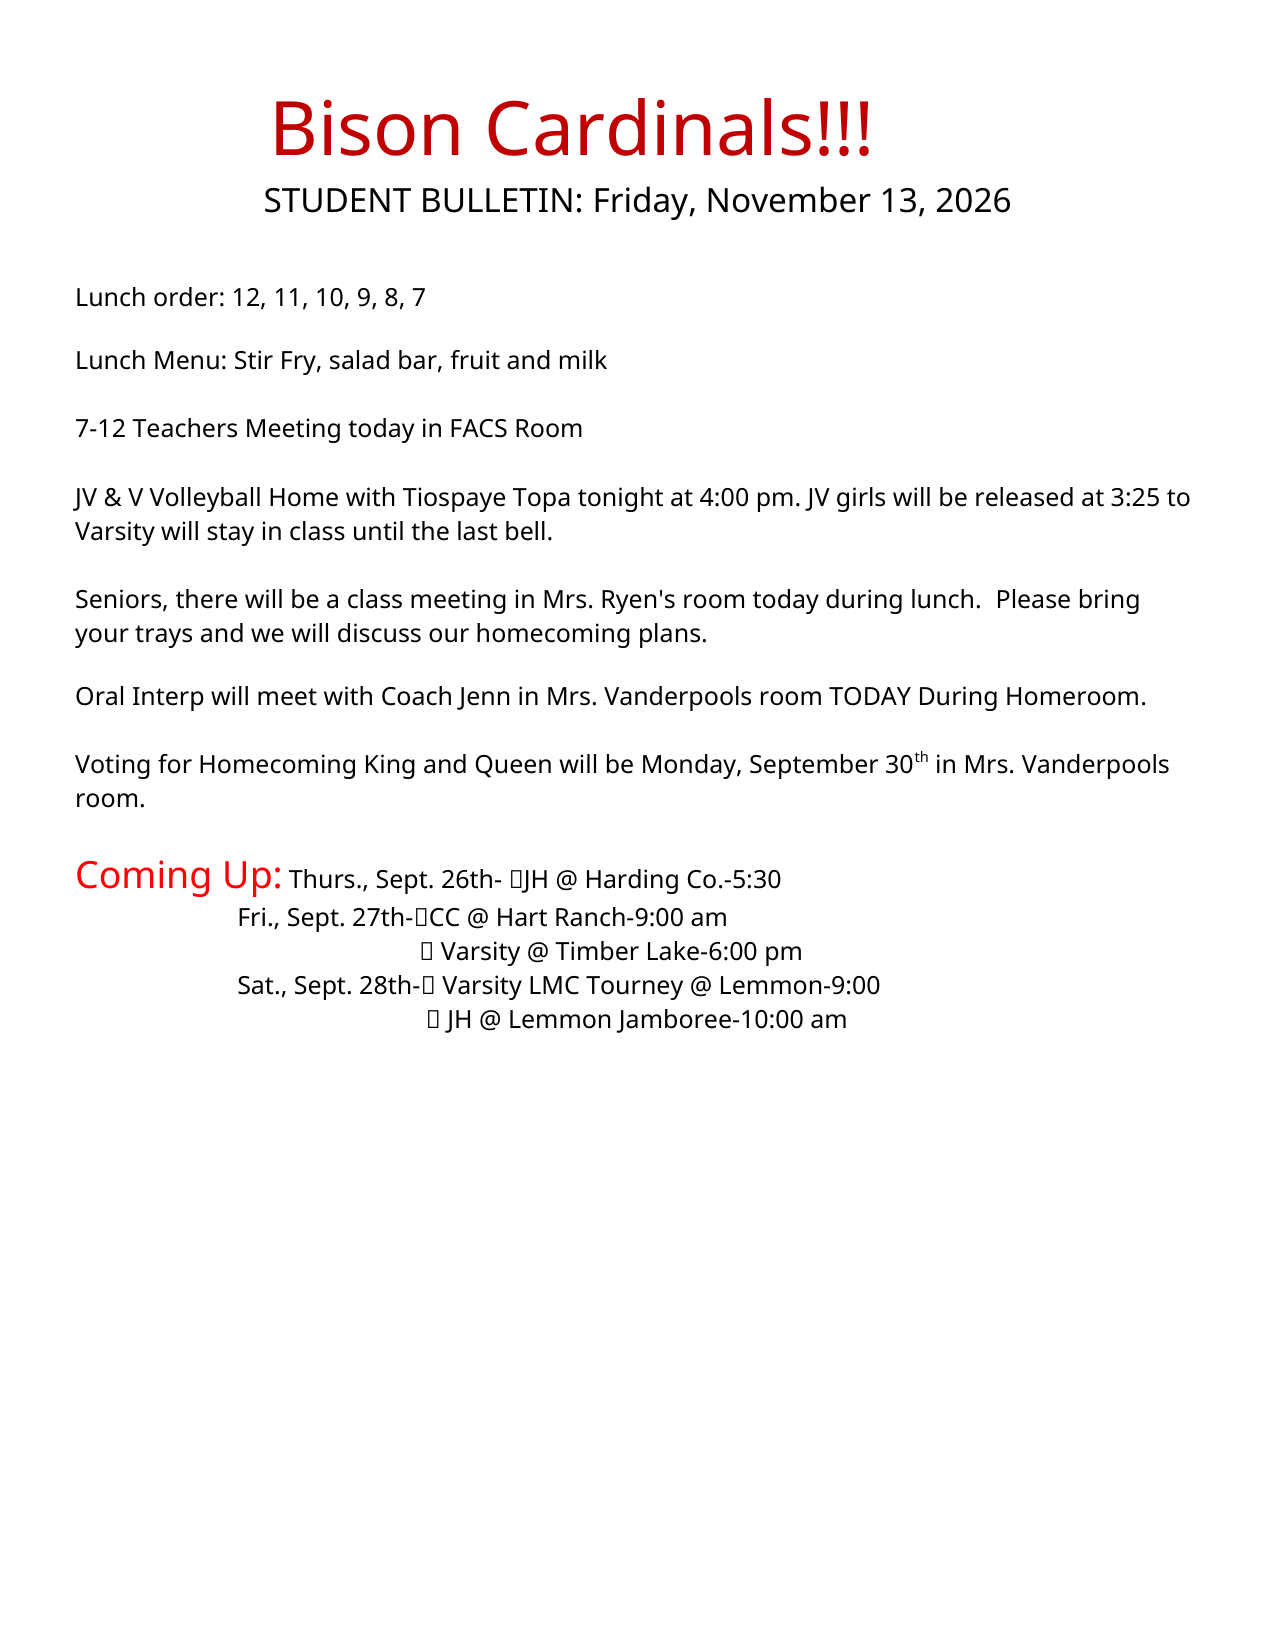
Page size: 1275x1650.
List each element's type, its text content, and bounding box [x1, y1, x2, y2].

text Oral Interp will meet with Coach Jenn in Mrs. Vanderpools room TODAY During Homeroom. [75, 678, 1200, 712]
text Seniors, there will be a class meeting in Mrs. Ryen's room today during lunch. Please bring your trays and we will discuss our homecoming plans. [75, 581, 1200, 678]
text STUDENT BULLETIN: Monday, September 23, 2024 [75, 177, 1200, 223]
text Voting for Homecoming King and Queen will be Monday, September 30th in Mrs. Vanderpools room. [75, 746, 1200, 814]
text Lunch order: 12, 11, 10, 9, 8, 7 [75, 280, 1200, 314]
text Coming Up: Thurs., Sept. 26th- 🏐JH @ Harding Co.-5:30 Fri., Sept. 27th-👟CC @ Hart Ranch-9:00 am 🏈 Varsity @ Timber Lake-6:00 pm Sat., Sept. 28th-🏐 Varsity LMC Tourney @ Lemmon-9:00 🏈 JH @ Lemmon Jamboree-10:00 am [75, 848, 1200, 1036]
text Lunch Menu: Stir Fry, salad bar, fruit and milk [75, 343, 1200, 377]
text Bison Cardinals!!! [75, 75, 1200, 177]
text JV & V Volleyball Home with Tiospaye Topa tonight at 4:00 pm. JV girls will be released at 3:25 to Varsity will stay in class until the last bell. [75, 479, 1200, 547]
text 7-12 Teachers Meeting today in FACS Room [75, 411, 1200, 445]
